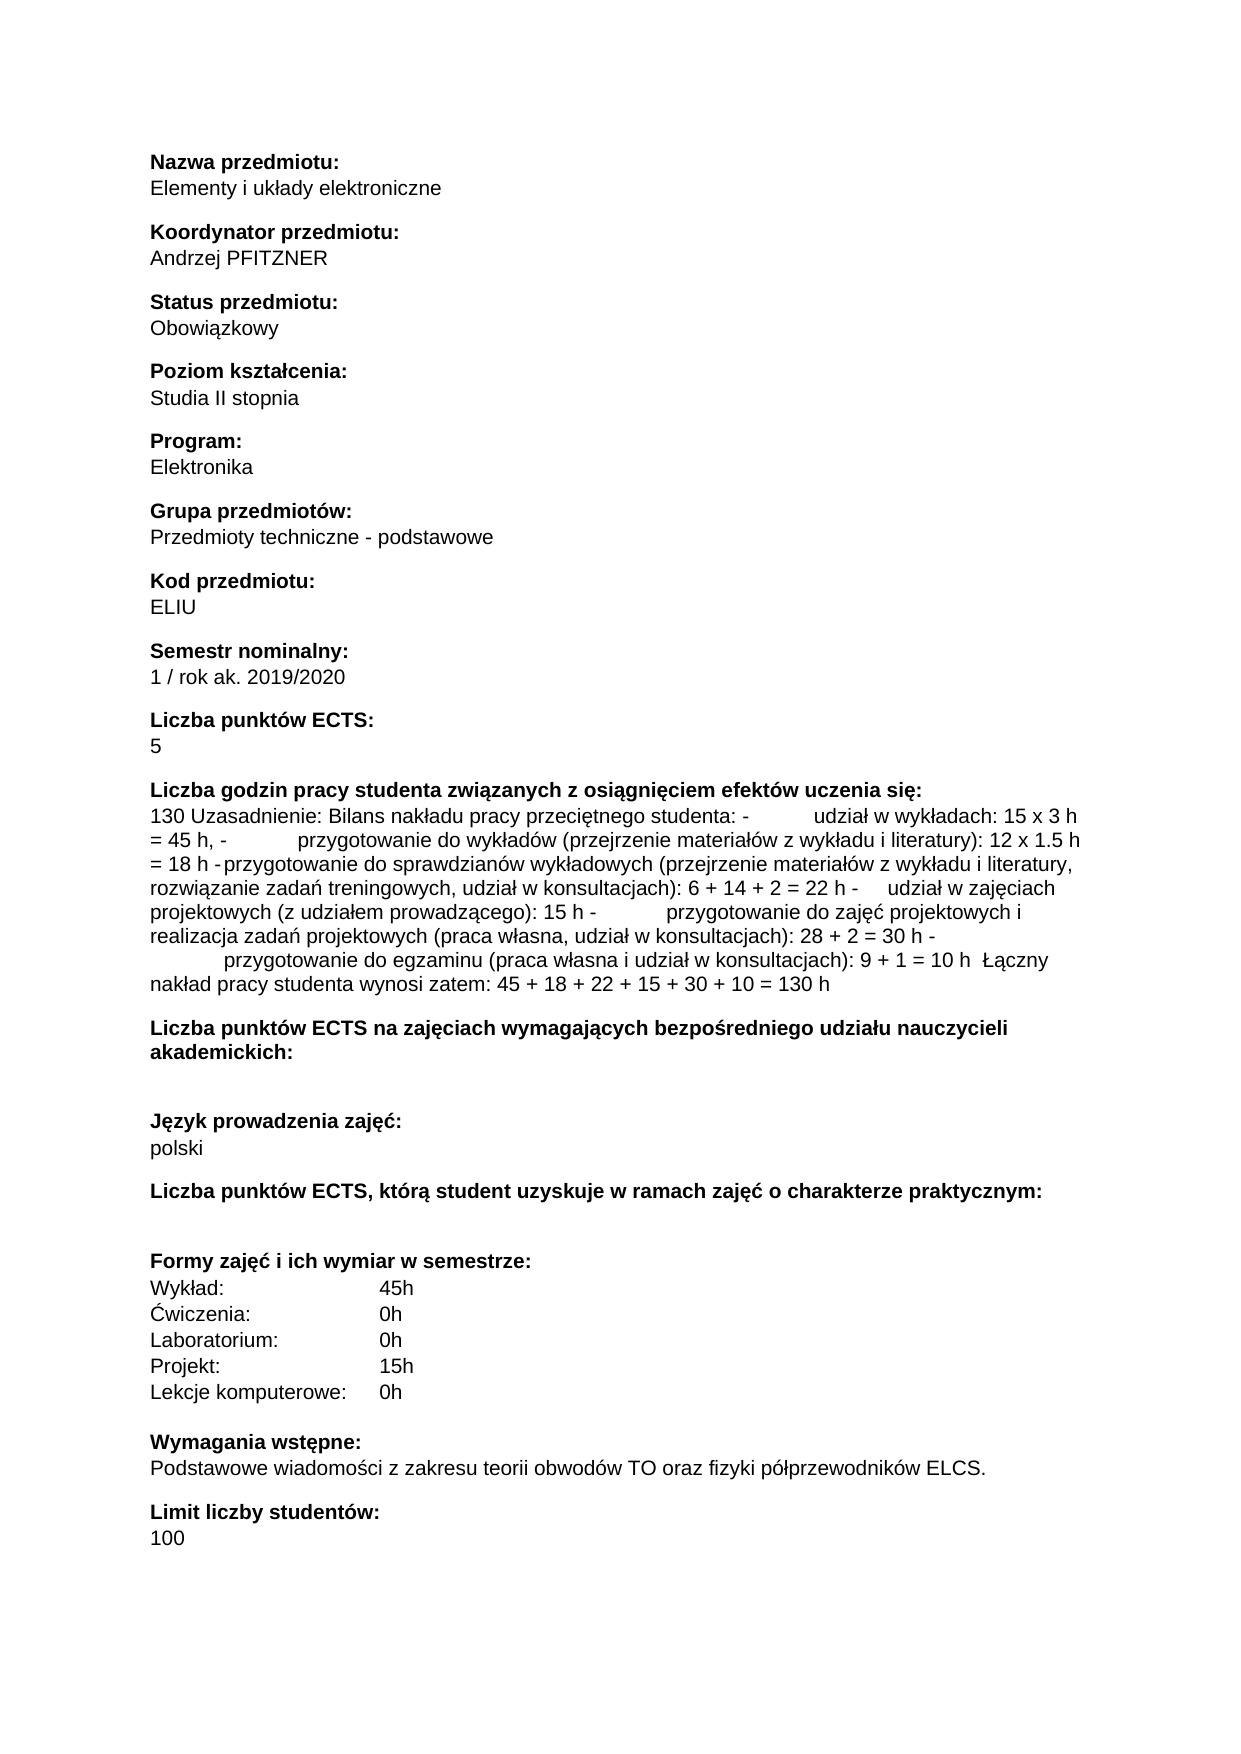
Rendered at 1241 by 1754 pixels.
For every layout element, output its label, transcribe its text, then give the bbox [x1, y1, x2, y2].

text Status przedmiotu: [150, 289, 1090, 313]
text Andrzej PFITZNER [150, 246, 1090, 270]
table_cell 0h [369, 1300, 597, 1326]
text Nazwa przedmiotu: [150, 150, 1090, 174]
table_header 45h [369, 1276, 597, 1300]
table_cell Projekt: [140, 1354, 367, 1378]
text Koordynator przedmiotu: [150, 220, 1090, 244]
text Poziom kształcenia: [150, 359, 1090, 383]
text Kod przedmiotu: [150, 569, 1090, 593]
text Liczba punktów ECTS na zajęciach wymagających bezpośredniego udziału nauczycieli akademickich: [150, 1016, 1090, 1063]
text Przedmioty techniczne - podstawowe [150, 525, 1090, 549]
text Studia II stopnia [150, 385, 1090, 409]
text Podstawowe wiadomości z zakresu teorii obwodów TO oraz fizyki półprzewodników ELCS. [150, 1456, 1090, 1480]
text 1 / rok ak. 2019/2020 [150, 664, 1090, 688]
text 130 Uzasadnienie: Bilans nakładu pracy przeciętnego studenta: - udział w wykładach: 15 x 3 h = 45 h, - przygotowanie do wykładów (przejrzenie materiałów z wykładu i literatury): 12 x 1.5 h = 18 h - przygotowanie do sprawdzianów wykładowych (przejrzenie materiałów z wykładu i literatury, rozwiązanie zadań treningowych, udział w konsultacjach): 6 + 14 + 2 = 22 h - udział w zajęciach projektowych (z udziałem prowadzącego): 15 h - przygotowanie do zajęć projektowych i realizacja zadań projektowych (praca własna, udział w konsultacjach): 28 + 2 = 30 h - przygotowanie do egzaminu (praca własna i udział w konsultacjach): 9 + 1 = 10 h Łączny nakład pracy studenta wynosi zatem: 45 + 18 + 22 + 15 + 30 + 10 = 130 h [150, 804, 1090, 996]
table_cell 0h [369, 1326, 597, 1352]
table_cell 0h [369, 1378, 597, 1404]
text Semestr nominalny: [150, 638, 1090, 662]
table_cell 15h [369, 1352, 597, 1378]
text Program: [150, 429, 1090, 453]
text Limit liczby studentów: [150, 1499, 1090, 1523]
text Liczba punktów ECTS: [150, 708, 1090, 732]
text Liczba punktów ECTS, którą student uzyskuje w ramach zajęć o charakterze praktycznym: [150, 1179, 1090, 1203]
table_cell Lekcje komputerowe: [140, 1380, 367, 1404]
text polski [150, 1135, 1090, 1159]
text Elektronika [150, 455, 1090, 479]
text Język prowadzenia zajęć: [150, 1109, 1090, 1133]
text Elementy i układy elektroniczne [150, 176, 1090, 200]
text Formy zajęć i ich wymiar w semestrze: [150, 1249, 1090, 1273]
text Wymagania wstępne: [150, 1430, 1090, 1454]
text Liczba godzin pracy studenta związanych z osiągnięciem efektów uczenia się: [150, 778, 1090, 802]
text ELIU [150, 595, 1090, 619]
text 100 [150, 1526, 1090, 1549]
text Grupa przedmiotów: [150, 499, 1090, 523]
table_header Wykład: [140, 1276, 367, 1300]
table_cell Laboratorium: [140, 1328, 367, 1352]
text Obowiązkowy [150, 316, 1090, 339]
table_cell Ćwiczenia: [140, 1302, 367, 1326]
text 5 [150, 734, 1090, 758]
